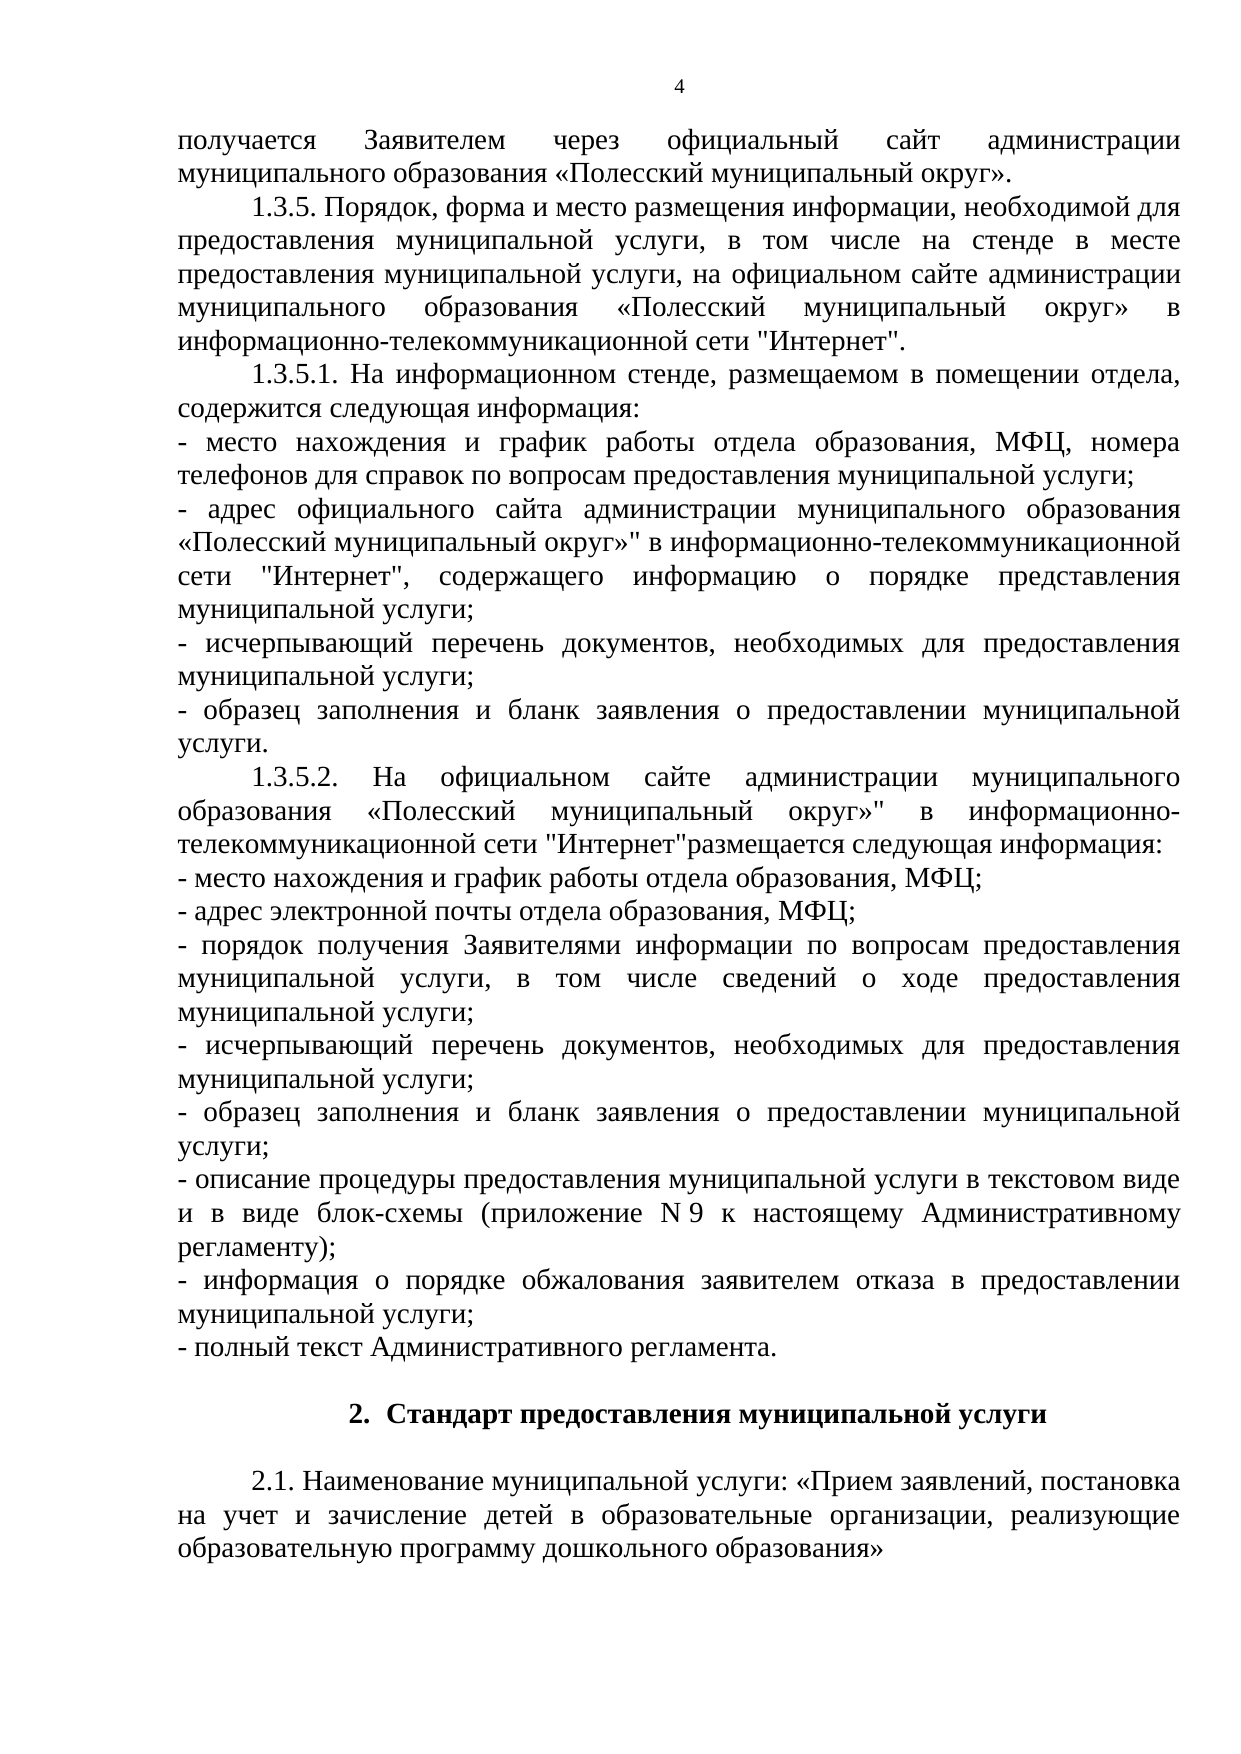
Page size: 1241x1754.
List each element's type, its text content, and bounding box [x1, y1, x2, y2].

text 1.3.5. Порядок, форма и место размещения информации, необходимой для предоставления муниципальной услуги, в том числе на стенде в месте предоставления муниципальной услуги, на официальном сайте администрации муниципального образования «Полесский муниципальный округ» в информационно-телекоммуникационной сети "Интернет". [177, 189, 1181, 357]
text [177, 122, 1181, 189]
text - исчерпывающий перечень документов, необходимых для предоставления муниципальной услуги; [177, 1027, 1181, 1094]
text 2.1. Наименование муниципальной услуги: «Прием заявлений, постановка на учет и зачисление детей в образовательные организации, реализующие образовательную программу дошкольного образования» [177, 1463, 1181, 1564]
text - полный текст Административного регламента. [177, 1329, 1181, 1363]
text - место нахождения и график работы отдела образования, МФЦ; [177, 860, 1181, 893]
text 1.3.5.1. На информационном стенде, размещаемом в помещении отдела, содержится следующая информация: [177, 357, 1181, 424]
text - образец заполнения и бланк заявления о предоставлении муниципальной услуги. [177, 692, 1181, 759]
text - адрес электронной почты отдела образования, МФЦ; [177, 893, 1181, 927]
text - порядок получения Заявителями информации по вопросам предоставления муниципальной услуги, в том числе сведений о ходе предоставления муниципальной услуги; [177, 927, 1181, 1027]
text - место нахождения и график работы отдела образования, МФЦ, номера телефонов для справок по вопросам предоставления муниципальной услуги; [177, 424, 1181, 491]
text - образец заполнения и бланк заявления о предоставлении муниципальной услуги; [177, 1094, 1181, 1162]
text - адрес официального сайта администрации муниципального образования «Полесский муниципальный округ»" в информационно-телекоммуникационной сети "Интернет", содержащего информацию о порядке представления муниципальной услуги; [177, 491, 1181, 625]
list Стандарт предоставления муниципальной услуги [215, 1396, 1181, 1430]
text 1.3.5.2. На официальном сайте администрации муниципального образования «Полесский муниципальный округ»" в информационно-телекоммуникационной сети "Интернет"размещается следующая информация: [177, 759, 1181, 860]
text - описание процедуры предоставления муниципальной услуги в текстовом виде и в виде блок-схемы (приложение N 9 к настоящему Административному регламенту); [177, 1162, 1181, 1262]
text - исчерпывающий перечень документов, необходимых для предоставления муниципальной услуги; [177, 625, 1181, 692]
text - информация о порядке обжалования заявителем отказа в предоставлении муниципальной услуги; [177, 1262, 1181, 1329]
